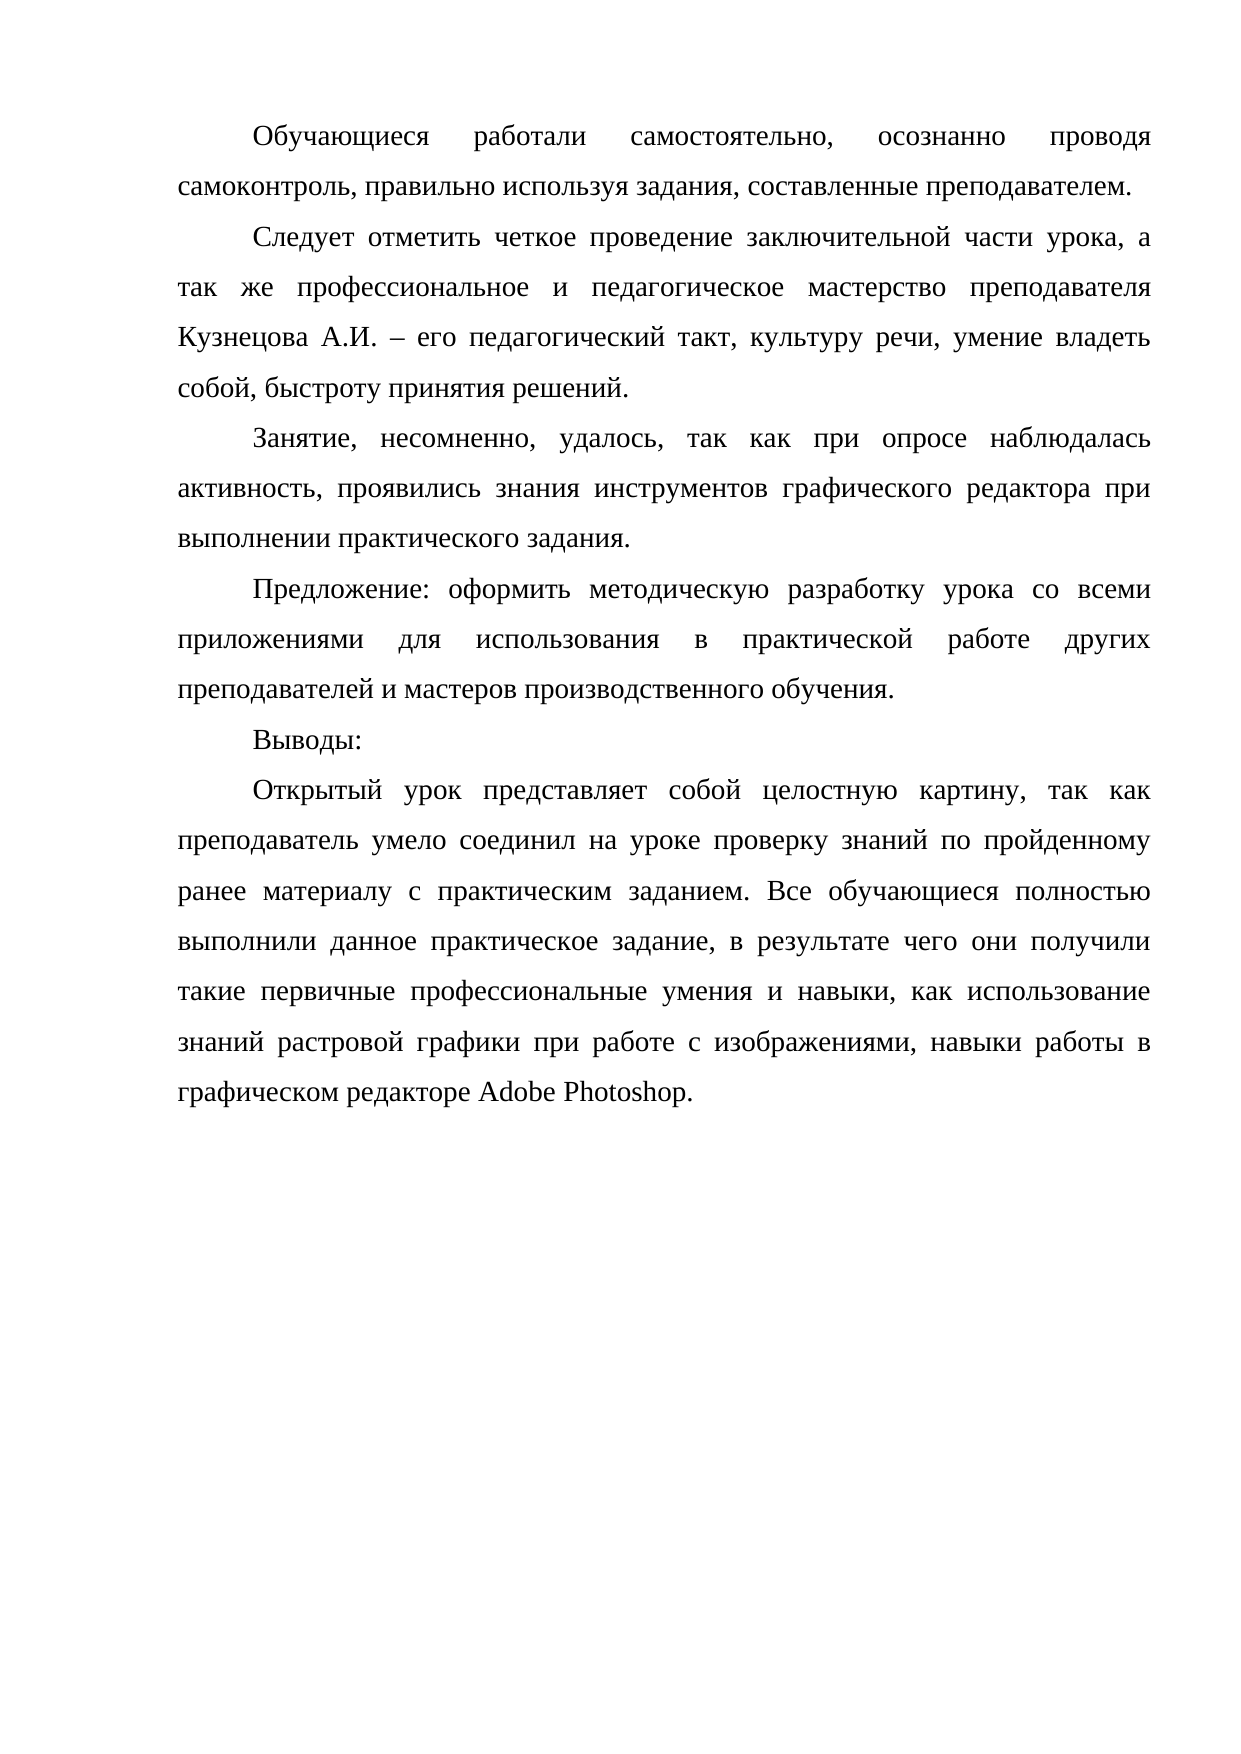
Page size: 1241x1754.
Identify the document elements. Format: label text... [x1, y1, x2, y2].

text Предложение: оформить методическую разработку урока со всеми приложениями для использования в практической работе других преподавателей и мастеров производственного обучения. [177, 571, 1152, 705]
text Занятие, несомненно, удалось, так как при опросе наблюдалась активность, проявились знания инструментов графического редактора при выполнении практического задания. [177, 420, 1152, 554]
text Обучающиеся работали самостоятельно, осознанно проводя самоконтроль, правильно используя задания, составленные преподавателем. [177, 118, 1152, 202]
text Выводы: [177, 722, 1152, 755]
text Следует отметить четкое проведение заключительной части урока, а так же профессиональное и педагогическое мастерство преподавателя Кузнецова А.И. – его педагогический такт, культуру речи, умение владеть собой, быстроту принятия решений. [177, 219, 1152, 403]
text Открытый урок представляет собой целостную картину, так как преподаватель умело соединил на уроке проверку знаний по пройденному ранее материалу с практическим заданием. Все обучающиеся полностью выполнили данное практическое задание, в результате чего они получили такие первичные профессиональные умения и навыки, как использование знаний растровой графики при работе с изображениями, навыки работы в графическом редакторе Adobe Photoshop. [177, 772, 1152, 1108]
